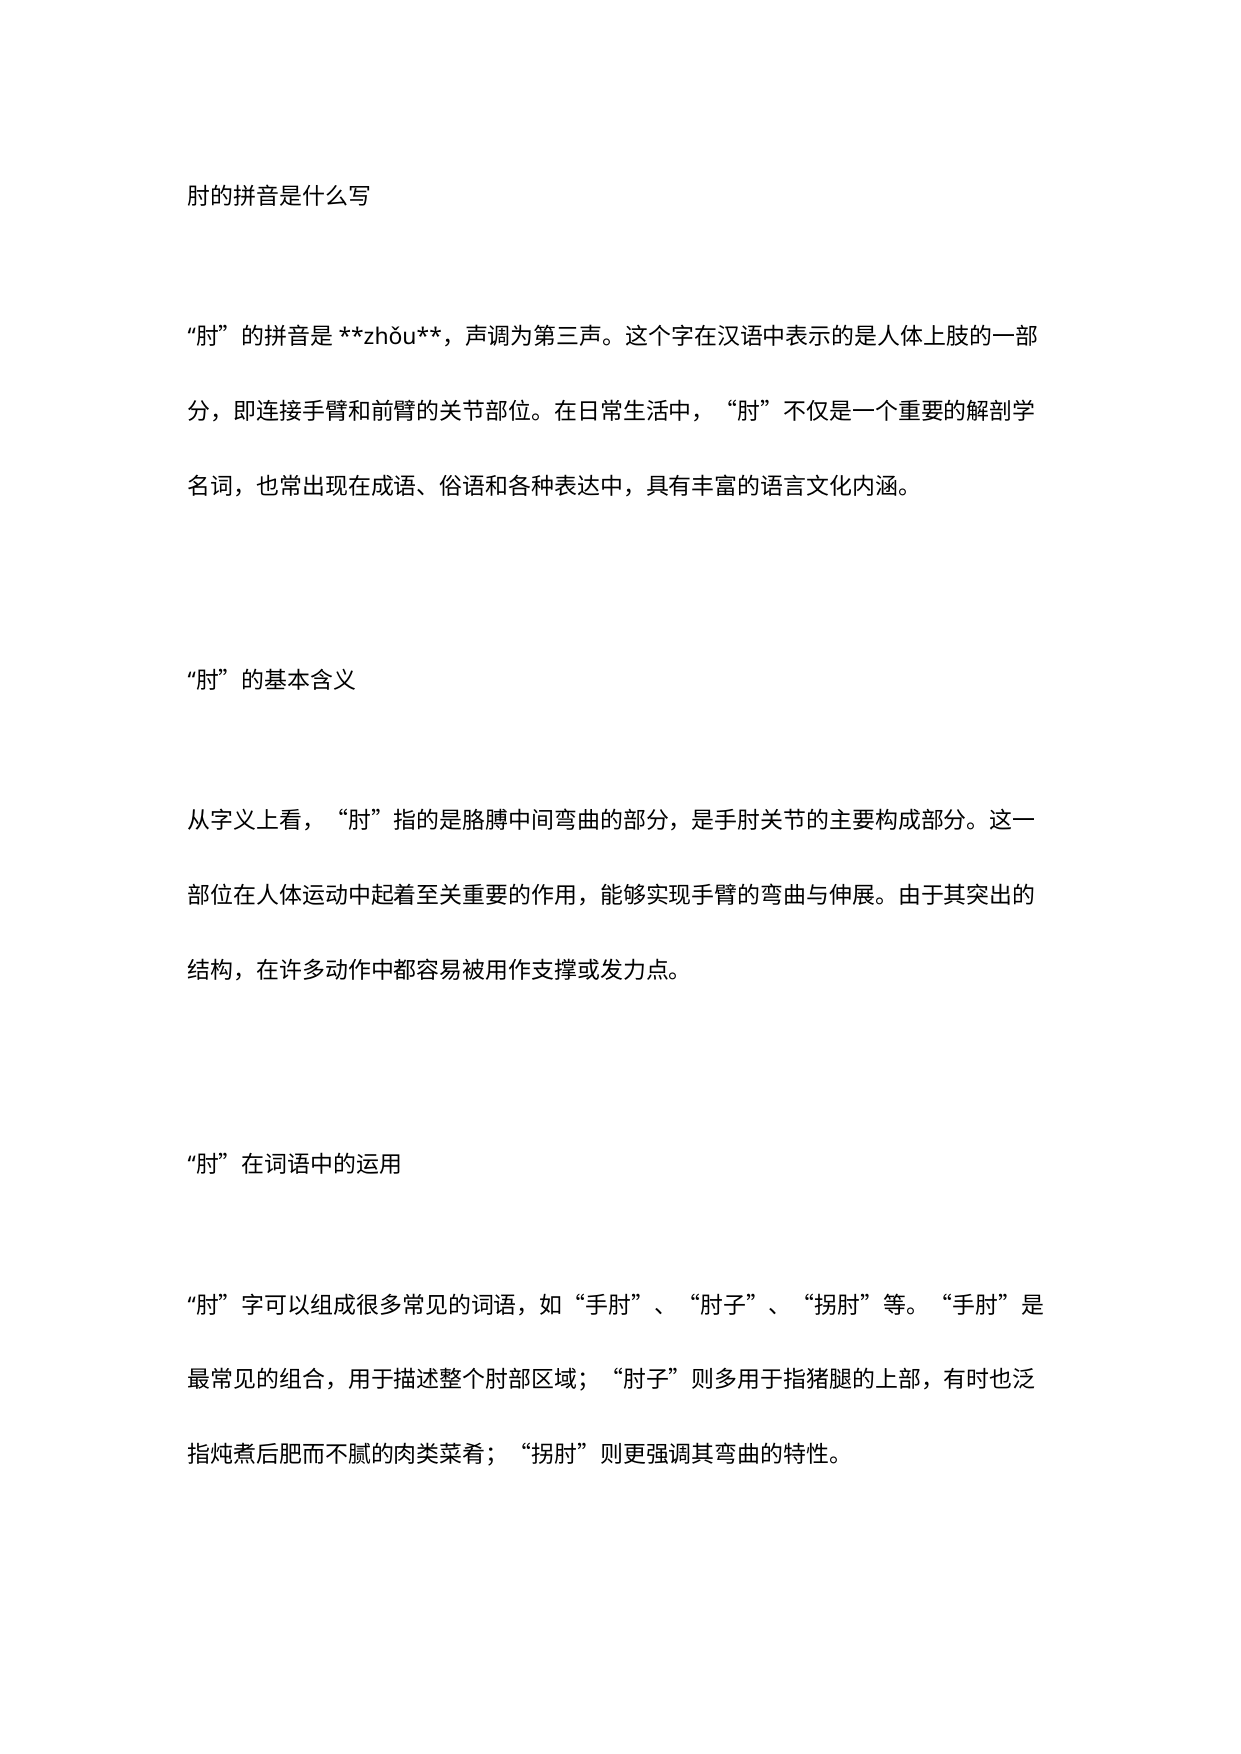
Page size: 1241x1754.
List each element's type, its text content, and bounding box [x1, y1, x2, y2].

text 肘的拼音是什么写 [187, 162, 1053, 227]
text “肘”在词语中的运用 [187, 1130, 1053, 1195]
text “肘”字可以组成很多常见的词语，如“手肘”、“肘子”、“拐肘”等。“手肘”是最常见的组合，用于描述整个肘部区域；“肘子”则多用于指猪腿的上部，有时也泛指炖煮后肥而不腻的肉类菜肴；“拐肘”则更强调其弯曲的特性。 [187, 1271, 1053, 1485]
text “肘”的基本含义 [187, 646, 1053, 711]
text “肘”的拼音是 **zhǒu**，声调为第三声。这个字在汉语中表示的是人体上肢的一部分，即连接手臂和前臂的关节部位。在日常生活中，“肘”不仅是一个重要的解剖学名词，也常出现在成语、俗语和各种表达中，具有丰富的语言文化内涵。 [187, 302, 1053, 517]
text 从字义上看，“肘”指的是胳膊中间弯曲的部分，是手肘关节的主要构成部分。这一部位在人体运动中起着至关重要的作用，能够实现手臂的弯曲与伸展。由于其突出的结构，在许多动作中都容易被用作支撑或发力点。 [187, 787, 1053, 1001]
